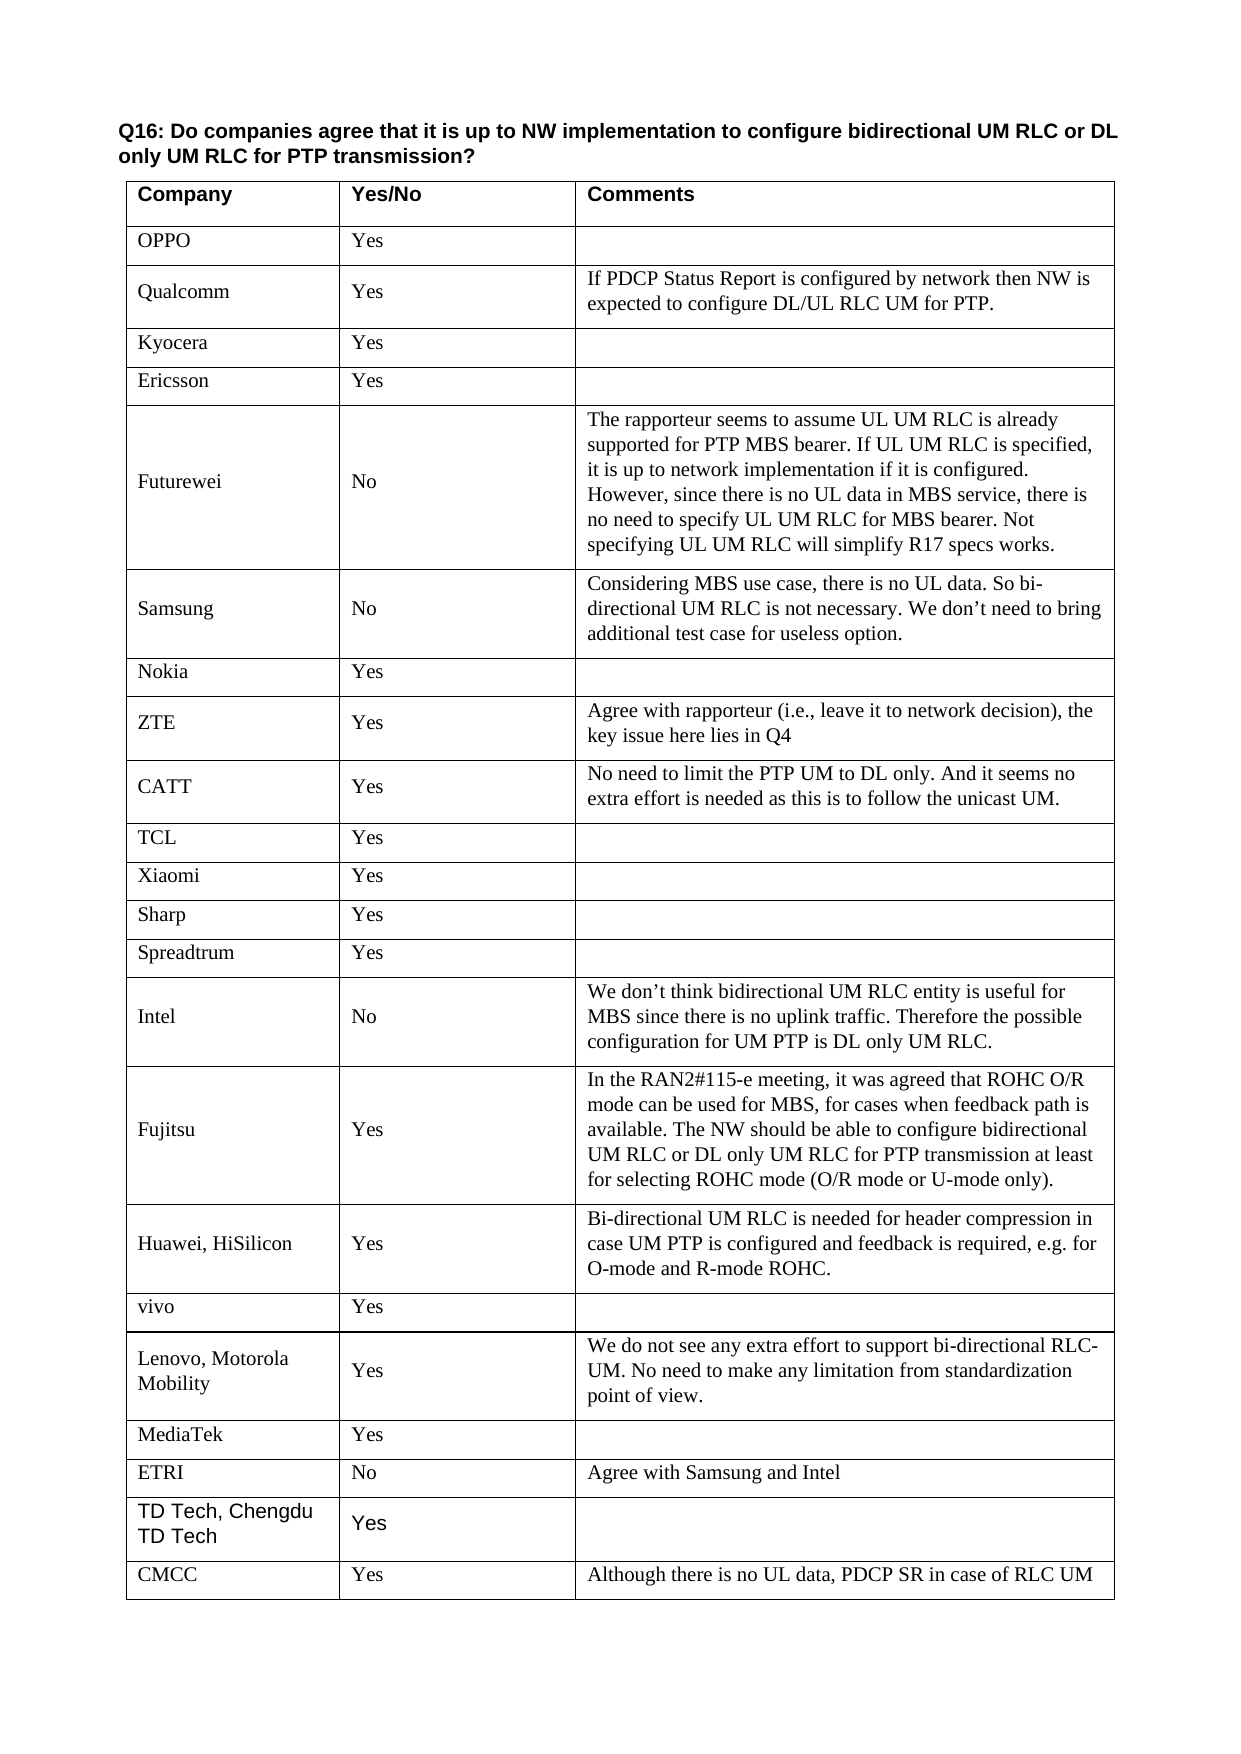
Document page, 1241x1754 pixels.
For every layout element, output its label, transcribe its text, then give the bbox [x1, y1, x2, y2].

table_cell [576, 368, 1114, 405]
table_cell Yes [340, 901, 575, 939]
table_cell No [340, 570, 575, 657]
table_cell [576, 659, 1114, 696]
table_cell Yes [340, 1498, 575, 1561]
table_cell [576, 863, 1114, 900]
table_cell [576, 1498, 1114, 1561]
table_cell [576, 824, 1114, 862]
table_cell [576, 1562, 1114, 1599]
table_cell Xiaomi [127, 863, 339, 900]
table_cell In the RAN2#115-e meeting, it was agreed that ROHC O/R mode can be used for MBS, for cases when feedback path is available. The NW should be able to configure bidirectional UM RLC or DL only UM RLC for PTP transmission at least for selecting ROHC mode (O/R mode or U-mode only). [576, 1067, 1114, 1204]
table_header Yes/No [340, 182, 575, 226]
table_cell Fujitsu [127, 1067, 339, 1204]
table_cell Ericsson [127, 368, 339, 405]
table_cell Futurewei [127, 406, 339, 569]
table_cell Qualcomm [127, 266, 339, 328]
table_cell No [340, 978, 575, 1066]
table_cell Yes [340, 697, 575, 759]
table_cell The rapporteur seems to assume UL UM RLC is already supported for PTP MBS bearer. If UL UM RLC is specified, it is up to network implementation if it is configured. However, since there is no UL data in MBS service, there is no need to specify UL UM RLC for MBS bearer. Not specifying UL UM RLC will simplify R17 specs works. [576, 406, 1114, 569]
table_cell [576, 1294, 1114, 1331]
table_cell Yes [340, 1421, 575, 1458]
table_cell We don’t think bidirectional UM RLC entity is useful for MBS since there is no uplink traffic. Therefore the possible configuration for UM PTP is DL only UM RLC. [576, 978, 1114, 1066]
table_cell Yes [340, 1562, 575, 1599]
table_cell Yes [340, 1067, 575, 1204]
table_cell ZTE [127, 697, 339, 759]
table_cell Yes [340, 761, 575, 823]
table_cell If PDCP Status Report is configured by network then NW is expected to configure DL/UL RLC UM for PTP. [576, 266, 1114, 328]
table_cell Yes [340, 329, 575, 367]
table_cell [576, 227, 1114, 265]
table_cell [576, 1421, 1114, 1458]
table_cell [576, 329, 1114, 367]
text Q16: Do companies agree that it is up to NW implementation to configure bidirectional UM RLC or DL only UM RLC for PTP transmission? [118, 118, 1122, 168]
table_cell CATT [127, 761, 339, 823]
table_cell Nokia [127, 659, 339, 696]
table_cell Considering MBS use case, there is no UL data. So bi-directional UM RLC is not necessary. We don’t need to bring additional test case for useless option. [576, 570, 1114, 657]
table_cell MediaTek [127, 1421, 339, 1458]
table_cell vivo [127, 1294, 339, 1331]
table_cell Yes [340, 940, 575, 977]
table_cell Yes [340, 266, 575, 328]
table_cell [576, 940, 1114, 977]
table_cell Spreadtrum [127, 940, 339, 977]
table_cell Yes [340, 659, 575, 696]
table_cell OPPO [127, 227, 339, 265]
table_cell No [340, 406, 575, 569]
table_cell CMCC [127, 1562, 339, 1599]
table_cell Yes [340, 1294, 575, 1331]
table_cell Huawei, HiSilicon [127, 1205, 339, 1293]
table_cell Yes [340, 1333, 575, 1420]
table_cell TD Tech, Chengdu TD Tech [127, 1498, 339, 1561]
table_cell Agree with rapporteur (i.e., leave it to network decision), the key issue here lies in Q4 [576, 697, 1114, 759]
table_cell Intel [127, 978, 339, 1066]
table_cell Yes [340, 368, 575, 405]
table_cell Samsung [127, 570, 339, 657]
table_cell No [340, 1460, 575, 1497]
table_cell TCL [127, 824, 339, 862]
table_cell No need to limit the PTP UM to DL only. And it seems no extra effort is needed as this is to follow the unicast UM. [576, 761, 1114, 823]
table_cell Lenovo, Motorola Mobility [127, 1333, 339, 1420]
table_cell We do not see any extra effort to support bi-directional RLC-UM. No need to make any limitation from standardization point of view. [576, 1333, 1114, 1420]
table_cell Agree with Samsung and Intel [576, 1460, 1114, 1497]
table_cell Yes [340, 227, 575, 265]
table_cell [576, 901, 1114, 939]
table_cell Kyocera [127, 329, 339, 367]
table_cell Yes [340, 1205, 575, 1293]
table_cell Bi-directional UM RLC is needed for header compression in case UM PTP is configured and feedback is required, e.g. for O-mode and R-mode ROHC. [576, 1205, 1114, 1293]
table_cell Yes [340, 863, 575, 900]
table_cell ETRI [127, 1460, 339, 1497]
table_cell Sharp [127, 901, 339, 939]
table_header Comments [576, 182, 1114, 226]
table_header Company [127, 182, 339, 226]
table_cell Yes [340, 824, 575, 862]
